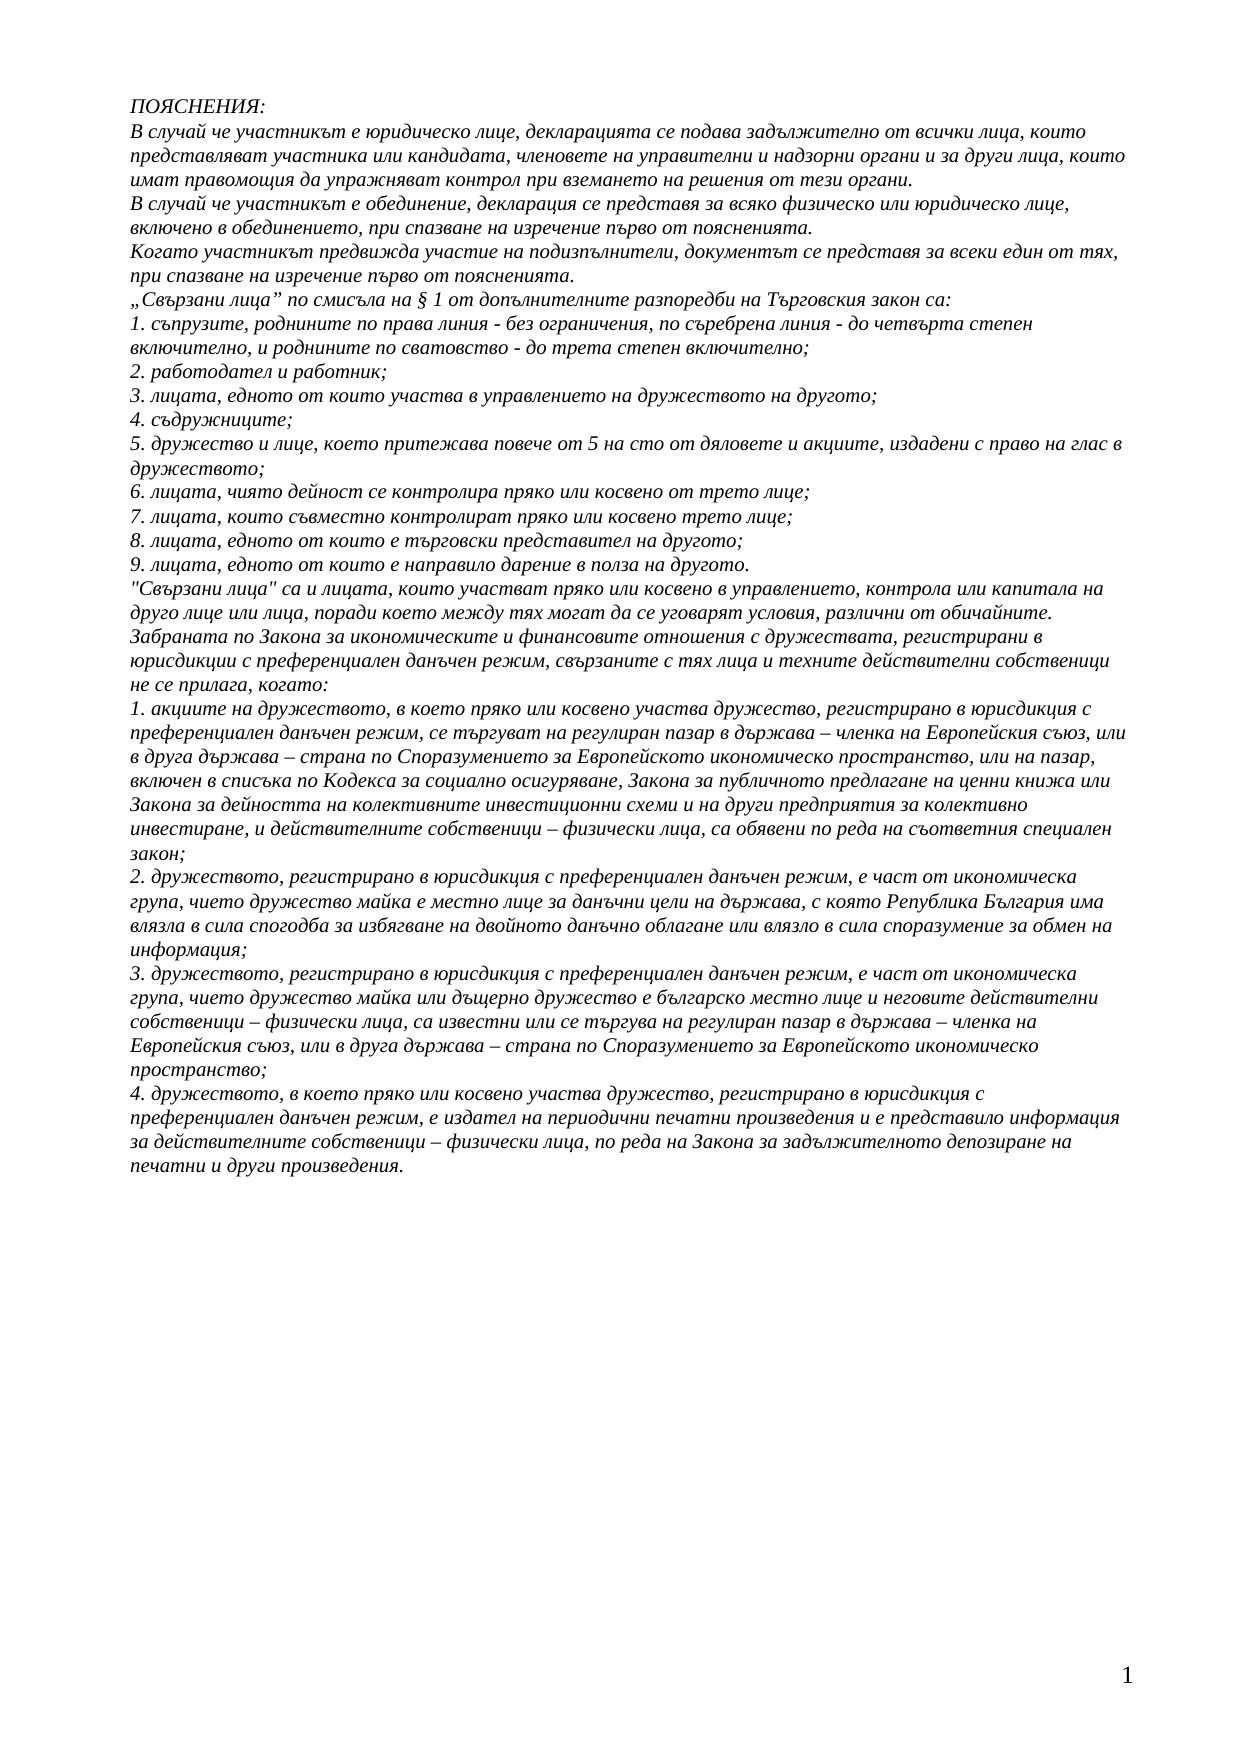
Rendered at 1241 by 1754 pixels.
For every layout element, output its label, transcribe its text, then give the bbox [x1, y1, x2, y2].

text 2. дружеството, регистрирано в юрисдикция с преференциален данъчен режим, е част от икономическа група, чието дружество майка е местно лице за данъчни цели на държава, с която Република България има влязла в сила спогодба за избягване на двойното данъчно облагане или влязло в сила споразумение за обмен на информация; [130, 864, 1134, 961]
text 3. дружеството, регистрирано в юрисдикция с преференциален данъчен режим, е част от икономическа група, чието дружество майка или дъщерно дружество е българско местно лице и неговите действителни собственици – физически лица, са известни или се търгува на регулиран пазар в държава – членка на Европейския съюз, или в друга държава – страна по Споразумението за Европейското икономическо пространство; [130, 961, 1134, 1081]
text 8. лицата, едното от които е търговски представител на другото; [130, 528, 1134, 552]
text В случай че участникът е юридическо лице, декларацията се подава задължително от всички лица, които представляват участника или кандидата, членовете на управителни и надзорни органи и за други лица, които имат правомощия да упражняват контрол при вземането на решения от тези органи. [130, 118, 1134, 191]
text ПОЯСНЕНИЯ: [130, 94, 1134, 118]
text "Свързани лица" са и лицата, които участват пряко или косвено в управлението, контрола или капитала на друго лице или лица, поради което между тях могат да се уговарят условия, различни от обичайните. [130, 576, 1134, 624]
text 1. акциите на дружеството, в което пряко или косвено участва дружество, регистрирано в юрисдикция с преференциален данъчен режим, се търгуват на регулиран пазар в държава – членка на Европейския съюз, или в друга държава – страна по Споразумението за Европейското икономическо пространство, или на пазар, включен в списъка по Кодекса за социално осигуряване, Закона за публичното предлагане на ценни книжа или Закона за дейността на колективните инвестиционни схеми и на други предприятия за колективно инвестиране, и действителните собственици – физически лица, са обявени по реда на съответния специален закон; [130, 696, 1134, 864]
text 5. дружество и лице, което притежава повече от 5 на сто от дяловете и акциите, издадени с право на глас в дружеството; [130, 431, 1134, 479]
text 2. работодател и работник; [130, 359, 1134, 383]
text „Свързани лица” по смисъла на § 1 от допълнителните разпоредби на Търговския закон са: [130, 287, 1134, 311]
text 1. съпрузите, роднините по права линия - без ограничения, по съребрена линия - до четвърта степен включително, и роднините по сватовство - до трета степен включително; [130, 311, 1134, 359]
text Когато участникът предвижда участие на подизпълнители, документът се представя за всеки един от тях, при спазване на изречение първо от поясненията. [130, 239, 1134, 287]
text 4. дружеството, в което пряко или косвено участва дружество, регистрирано в юрисдикция с преференциален данъчен режим, е издател на периодични печатни произведения и е представило информация за действителните собственици – физически лица, по реда на Закона за задължителното депозиране на печатни и други произведения. [130, 1081, 1134, 1177]
text 3. лицата, едното от които участва в управлението на дружеството на другото; [130, 383, 1134, 407]
text 4. съдружниците; [130, 407, 1134, 431]
text 9. лицата, едното от които е направило дарение в полза на другото. [130, 552, 1134, 576]
text Забраната по Закона за икономическите и финансовите отношения с дружествата, регистрирани в юрисдикции с преференциален данъчен режим, свързаните с тях лица и техните действителни собственици не се прилага, когато: [130, 624, 1134, 696]
text 7. лицата, които съвместно контролират пряко или косвено трето лице; [130, 503, 1134, 528]
text В случай че участникът е обединение, декларация се представя за всяко физическо или юридическо лице, включено в обединението, при спазване на изречение първо от поясненията. [130, 191, 1134, 239]
text 6. лицата, чиято дейност се контролира пряко или косвено от трето лице; [130, 479, 1134, 503]
